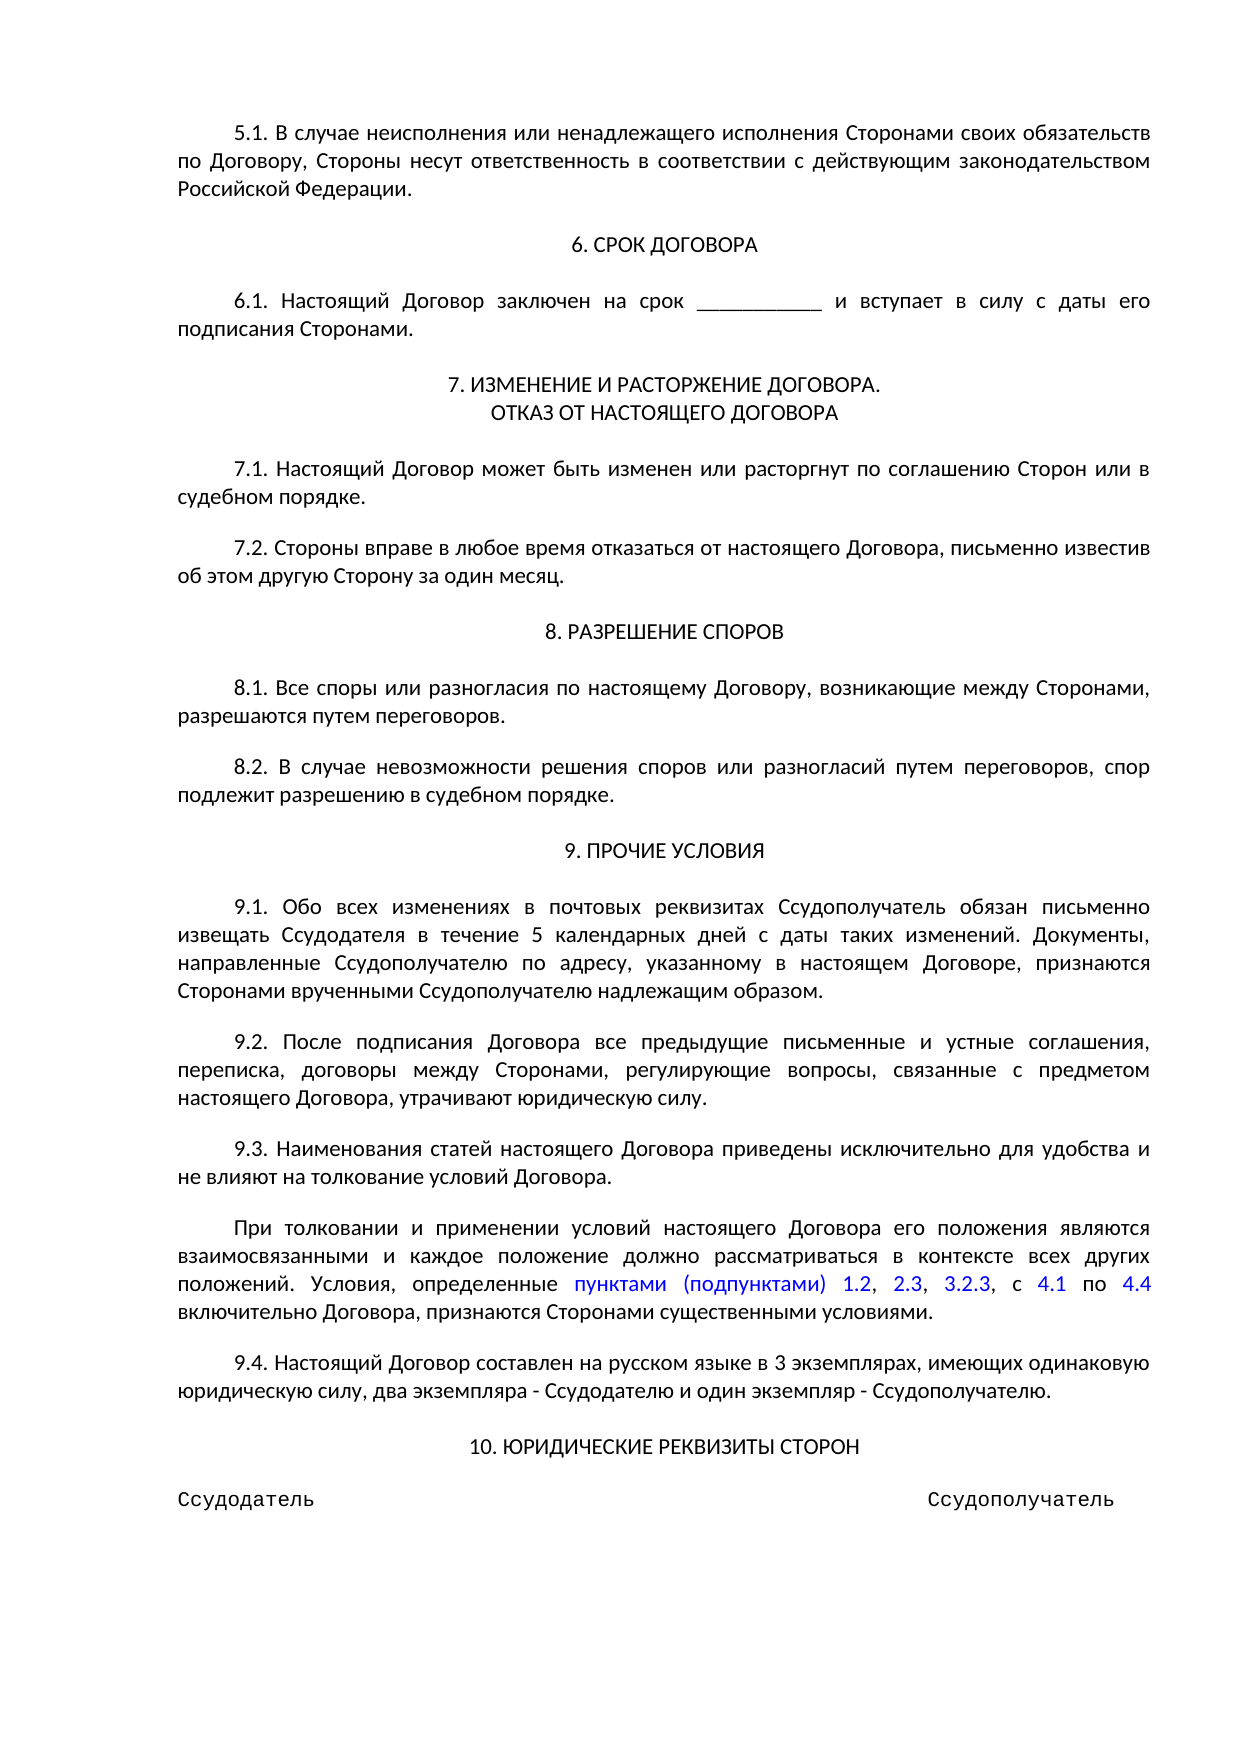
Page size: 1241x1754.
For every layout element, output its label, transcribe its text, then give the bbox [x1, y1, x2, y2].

text При толковании и применении условий настоящего Договора его положения являются взаимосвязанными и каждое положение должно рассматриваться в контексте всех других положений. Условия, определенные пунктами (подпунктами) 1.2, 2.3, 3.2.3, с 4.1 по 4.4 включительно Договора, признаются Сторонами существенными условиями. [177, 1213, 1152, 1326]
text 10. ЮРИДИЧЕСКИЕ РЕКВИЗИТЫ СТОРОН [177, 1432, 1152, 1461]
text 9.1. Обо всех изменениях в почтовых реквизитах Ссудополучатель обязан письменно извещать Ссудодателя в течение 5 календарных дней с даты таких изменений. Документы, направленные Ссудополучателю по адресу, указанному в настоящем Договоре, признаются Сторонами врученными Ссудополучателю надлежащим образом. [177, 892, 1152, 1004]
text Ссудодатель Ссудополучатель [177, 1488, 1152, 1512]
text 9.3. Наименования статей настоящего Договора приведены исключительно для удобства и не влияют на толкование условий Договора. [177, 1134, 1152, 1191]
text 8.1. Все споры или разногласия по настоящему Договору, возникающие между Сторонами, разрешаются путем переговоров. [177, 673, 1152, 729]
text 8.2. В случае невозможности решения споров или разногласий путем переговоров, спор подлежит разрешению в судебном порядке. [177, 752, 1152, 808]
text 7.2. Стороны вправе в любое время отказаться от настоящего Договора, письменно известив об этом другую Сторону за один месяц. [177, 533, 1152, 589]
text 7. ИЗМЕНЕНИЕ И РАСТОРЖЕНИЕ ДОГОВОРА. [177, 370, 1152, 398]
text 6.1. Настоящий Договор заключен на срок ___________ и вступает в силу с даты его подписания Сторонами. [177, 286, 1152, 342]
text 9.4. Настоящий Договор составлен на русском языке в 3 экземплярах, имеющих одинаковую юридическую силу, два экземпляра - Ссудодателю и один экземпляр - Ссудополучателю. [177, 1348, 1152, 1404]
text ОТКАЗ ОТ НАСТОЯЩЕГО ДОГОВОРА [177, 398, 1152, 426]
text 7.1. Настоящий Договор может быть изменен или расторгнут по соглашению Сторон или в судебном порядке. [177, 454, 1152, 510]
text 8. РАЗРЕШЕНИЕ СПОРОВ [177, 617, 1152, 645]
text 9. ПРОЧИЕ УСЛОВИЯ [177, 836, 1152, 864]
text 5.1. В случае неисполнения или ненадлежащего исполнения Сторонами своих обязательств по Договору, Стороны несут ответственность в соответствии с действующим законодательством Российской Федерации. [177, 118, 1152, 202]
text 6. СРОК ДОГОВОРА [177, 230, 1152, 258]
text 9.2. После подписания Договора все предыдущие письменные и устные соглашения, переписка, договоры между Сторонами, регулирующие вопросы, связанные с предметом настоящего Договора, утрачивают юридическую силу. [177, 1027, 1152, 1112]
